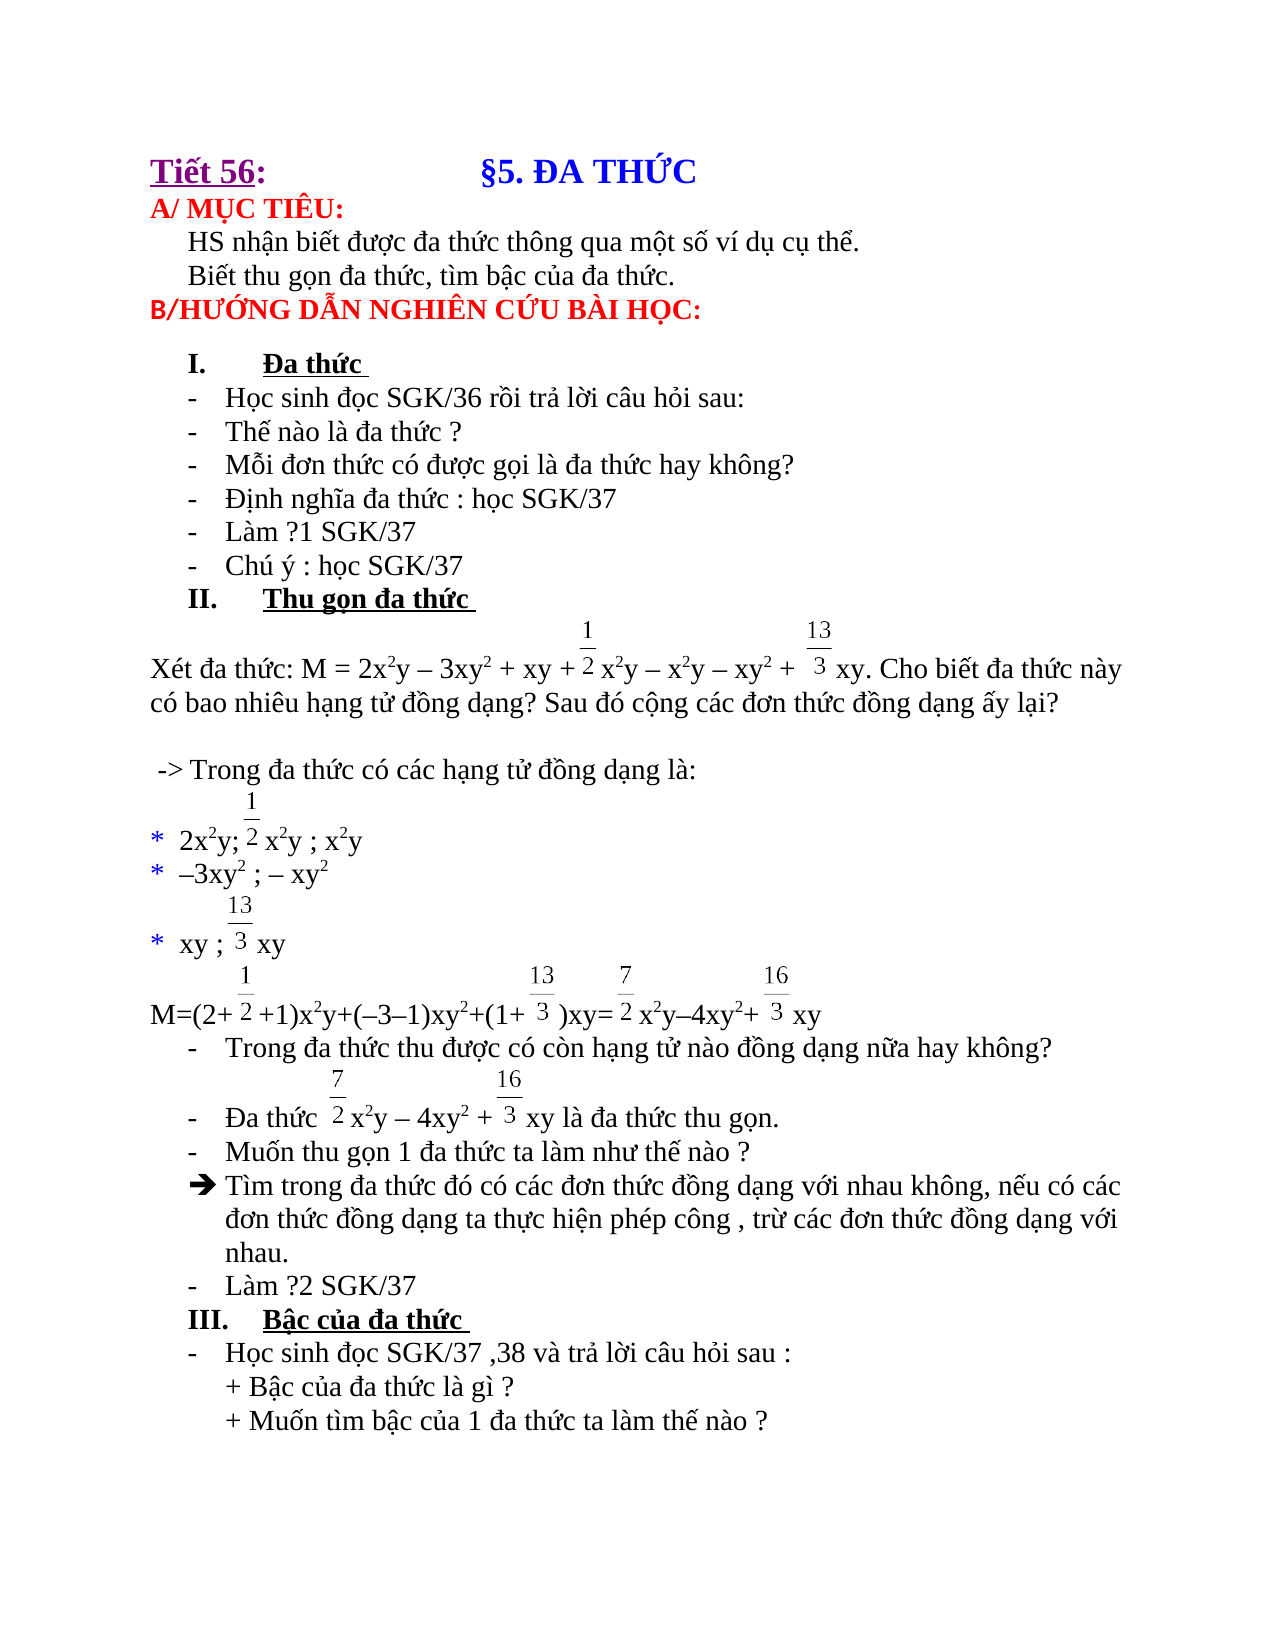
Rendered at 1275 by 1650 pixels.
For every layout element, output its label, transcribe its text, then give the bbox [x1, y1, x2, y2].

list HS nhận biết được đa thức thông qua một số ví dụ cụ thể. [150, 224, 1125, 258]
list + Bậc của đa thức là gì ? [225, 1369, 1136, 1403]
list Mỗi đơn thức có được gọi là đa thức hay không? [187, 447, 1125, 481]
list Thu gọn đa thức [187, 581, 1125, 615]
list Chú ý : học SGK/37 [187, 548, 1125, 581]
text Tiết 56: §5. ĐA THỨC [150, 150, 1125, 191]
text A/ MỤC TIÊU: [150, 191, 1125, 224]
list Thế nào là đa thức ? [187, 414, 1125, 447]
text * –3xy2 ; – xy2 [150, 856, 1136, 890]
list Đa thức [187, 347, 1125, 380]
list Định nghĩa đa thức : học SGK/37 [187, 481, 1125, 514]
list Muốn thu gọn 1 đa thức ta làm như thế nào ? [187, 1134, 1136, 1168]
list Làm ?1 SGK/37 [187, 514, 1125, 548]
text * 2x2y;x2y ; x2y [150, 786, 1125, 856]
list Bậc của đa thức [187, 1302, 1136, 1336]
list Làm ?2 SGK/37 [187, 1268, 1136, 1302]
list Đa thức x2y – 4xy2 +xy là đa thức thu gọn. [187, 1064, 1136, 1134]
text B/HƯỚNG DẪN NGHIÊN CỨU BÀI HỌC: [150, 291, 1125, 327]
list Học sinh đọc SGK/37 ,38 và trả lời câu hỏi sau : [187, 1336, 1136, 1369]
text -> Trong đa thức có các hạng tử đồng dạng là: [157, 752, 1125, 786]
text Xét đa thức: M = 2x2y – 3xy2 + xy +x2y – x2y – xy2 + xy. Cho biết đa thức này có bao nhiêu hạng tử đồng dạng? Sau đó cộng các đơn thức đồng dạng ấy lại? [150, 615, 1136, 719]
list + Muốn tìm bậc của 1 đa thức ta làm thế nào ? [225, 1403, 1136, 1436]
list Học sinh đọc SGK/36 rồi trả lời câu hỏi sau: [187, 380, 1125, 414]
text M=(2++1)x2y+(–3–1)xy2+(1+)xy=x2y–4xy2+xy [150, 960, 1136, 1030]
list Biết thu gọn đa thức, tìm bậc của đa thức. [150, 258, 1125, 291]
text * xy ;xy [150, 890, 1136, 960]
list Tìm trong đa thức đó có các đơn thức đồng dạng với nhau không, nếu có các đơn thức đồng dạng ta thực hiện phép công , trừ các đơn thức đồng dạng với nhau. [187, 1168, 1136, 1268]
list Trong đa thức thu được có còn hạng tử nào đồng dạng nữa hay không? [187, 1030, 1136, 1064]
